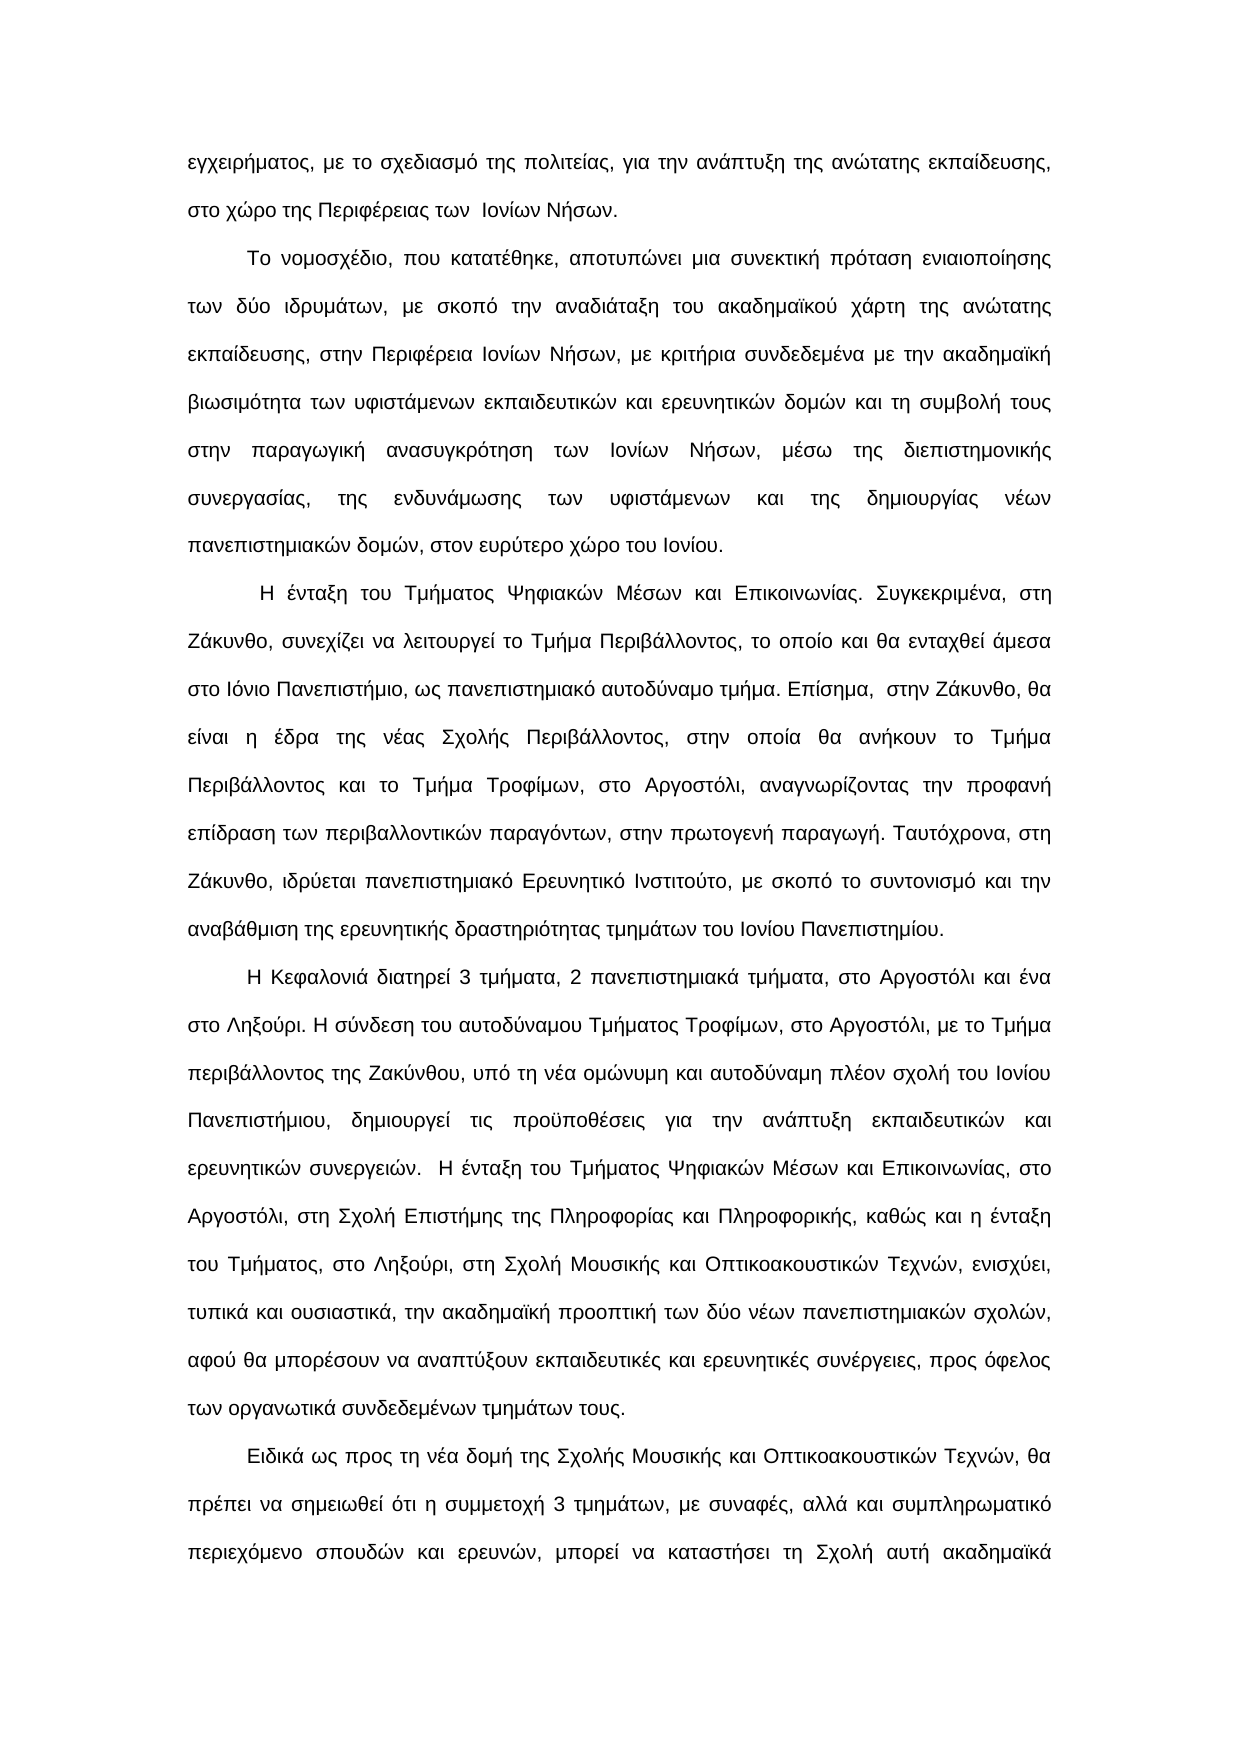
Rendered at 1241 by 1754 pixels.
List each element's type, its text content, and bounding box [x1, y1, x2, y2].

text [187, 1444, 1053, 1563]
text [187, 150, 1053, 222]
text Η ένταξη του Τμήματος Ψηφιακών Μέσων και Επικοινωνίας. Συγκεκριμένα, στη Ζάκυνθο, συνεχίζει να λειτουργεί το Τμήμα Περιβάλλοντος, το οποίο και θα ενταχθεί άμεσα στο Ιόνιο Πανεπιστήμιο, ως πανεπιστημιακό αυτοδύναμο τμήμα. Επίσημα, στην Ζάκυνθο, θα είναι η έδρα της νέας Σχολής Περιβάλλοντος, στην οποία θα ανήκουν το Τμήμα Περιβάλλοντος και το Τμήμα Τροφίμων, στο Αργοστόλι, αναγνωρίζοντας την προφανή επίδραση των περιβαλλοντικών παραγόντων, στην πρωτογενή παραγωγή. Ταυτόχρονα, στη Ζάκυνθο, ιδρύεται πανεπιστημιακό Ερευνητικό Ινστιτούτο, με σκοπό το συντονισμό και την αναβάθμιση της ερευνητικής δραστηριότητας τμημάτων του Ιονίου Πανεπιστημίου. [187, 581, 1053, 941]
text Η Κεφαλονιά διατηρεί 3 τμήματα, 2 πανεπιστημιακά τμήματα, στο Αργοστόλι και ένα στο Ληξούρι. Η σύνδεση του αυτοδύναμου Τμήματος Τροφίμων, στο Αργοστόλι, με το Τμήμα περιβάλλοντος της Ζακύνθου, υπό τη νέα ομώνυμη και αυτοδύναμη πλέον σχολή του Ιονίου Πανεπιστήμιου, δημιουργεί τις προϋποθέσεις για την ανάπτυξη εκπαιδευτικών και ερευνητικών συνεργειών. Η ένταξη του Τμήματος Ψηφιακών Μέσων και Επικοινωνίας, στο Αργοστόλι, στη Σχολή Επιστήμης της Πληροφορίας και Πληροφορικής, καθώς και η ένταξη του Τμήματος, στο Ληξούρι, στη Σχολή Μουσικής και Οπτικοακουστικών Τεχνών, ενισχύει, τυπικά και ουσιαστικά, την ακαδημαϊκή προοπτική των δύο νέων πανεπιστημιακών σχολών, αφού θα μπορέσουν να αναπτύξουν εκπαιδευτικές και ερευνητικές συνέργειες, προς όφελος των οργανωτικά συνδεδεμένων τμημάτων τους. [187, 964, 1053, 1420]
text Το νομοσχέδιο, που κατατέθηκε, αποτυπώνει μια συνεκτική πρόταση ενιαιοποίησης των δύο ιδρυμάτων, με σκοπό την αναδιάταξη του ακαδημαϊκού χάρτη της ανώτατης εκπαίδευσης, στην Περιφέρεια Ιονίων Νήσων, με κριτήρια συνδεδεμένα με την ακαδημαϊκή βιωσιμότητα των υφιστάμενων εκπαιδευτικών και ερευνητικών δομών και τη συμβολή τους στην παραγωγική ανασυγκρότηση των Ιονίων Νήσων, μέσω της διεπιστημονικής συνεργασίας, της ενδυνάμωσης των υφιστάμενων και της δημιουργίας νέων πανεπιστημιακών δομών, στον ευρύτερο χώρο του Ιονίου. [187, 246, 1053, 557]
